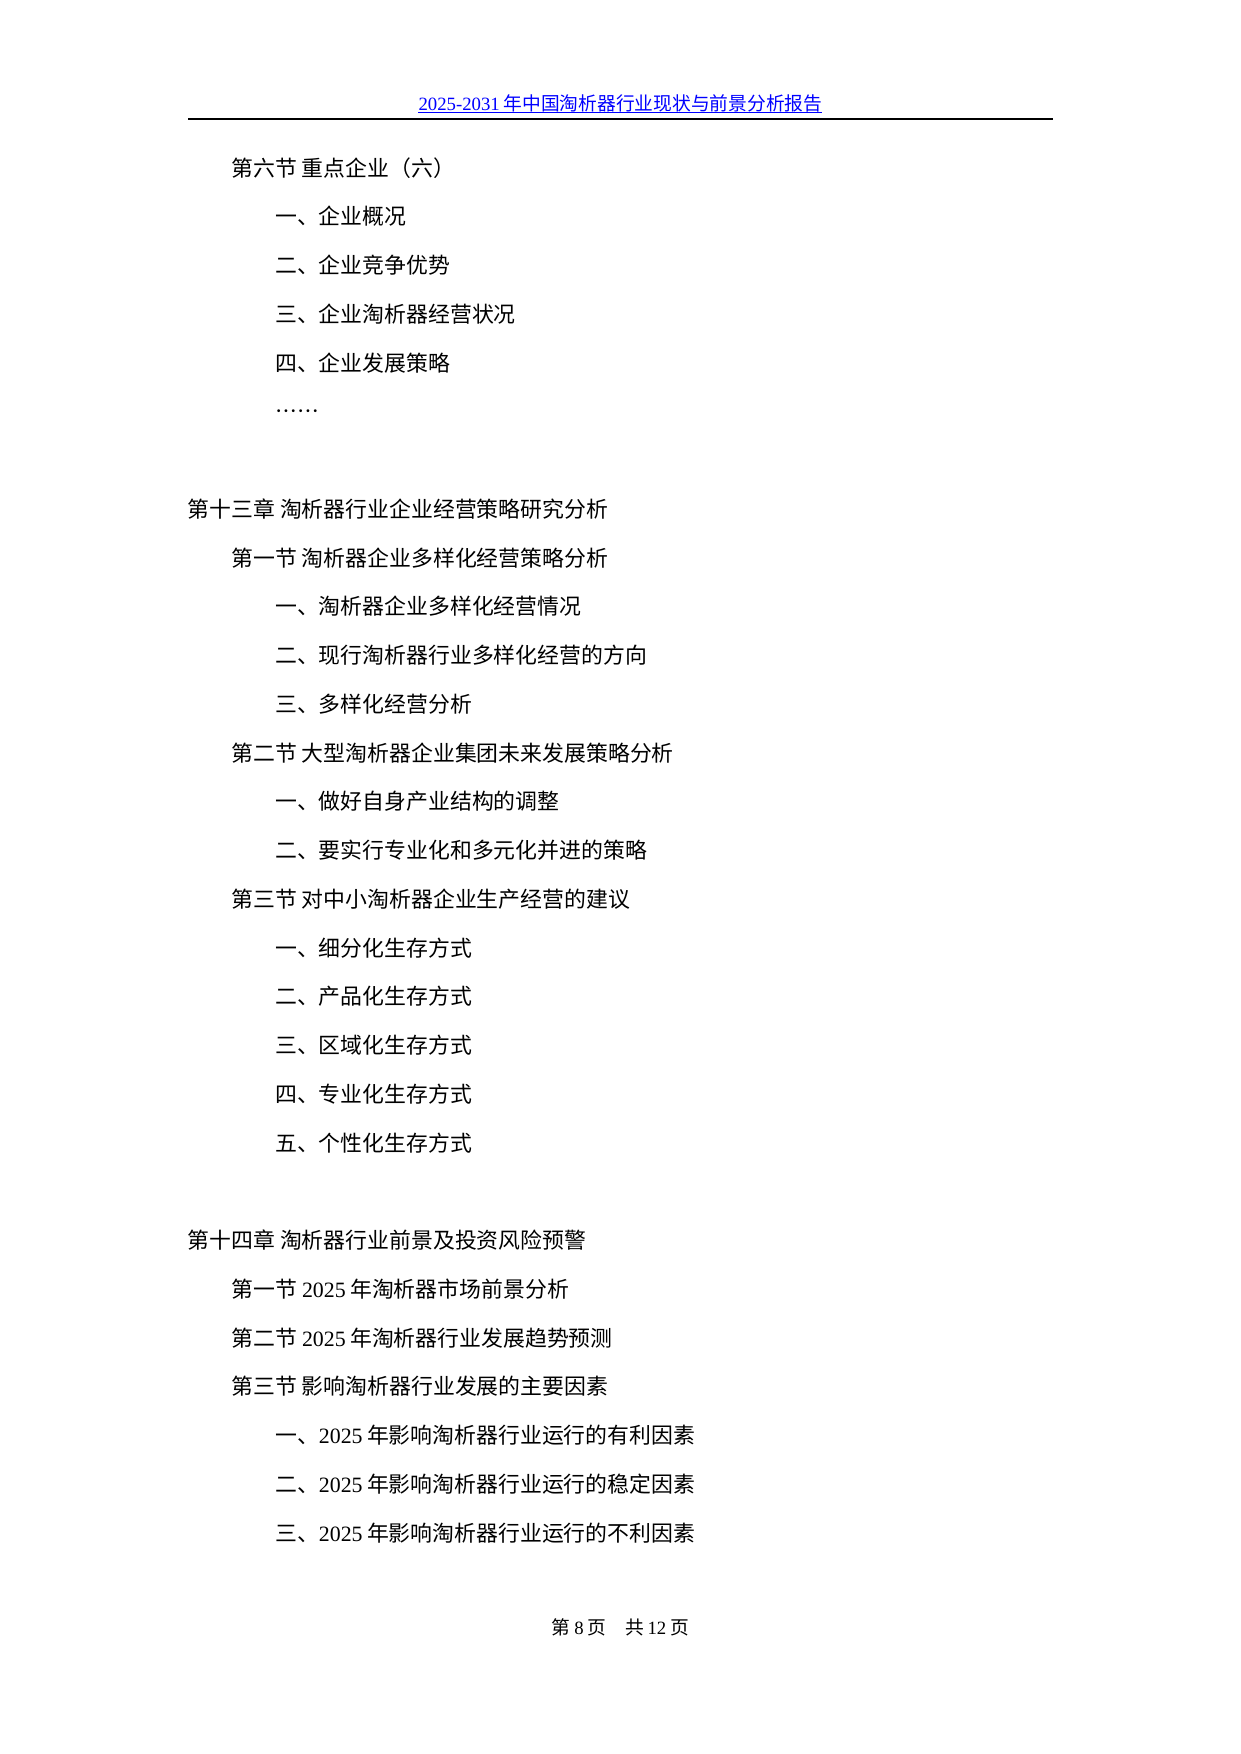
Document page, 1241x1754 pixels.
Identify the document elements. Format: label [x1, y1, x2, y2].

text [187, 150, 1053, 1548]
